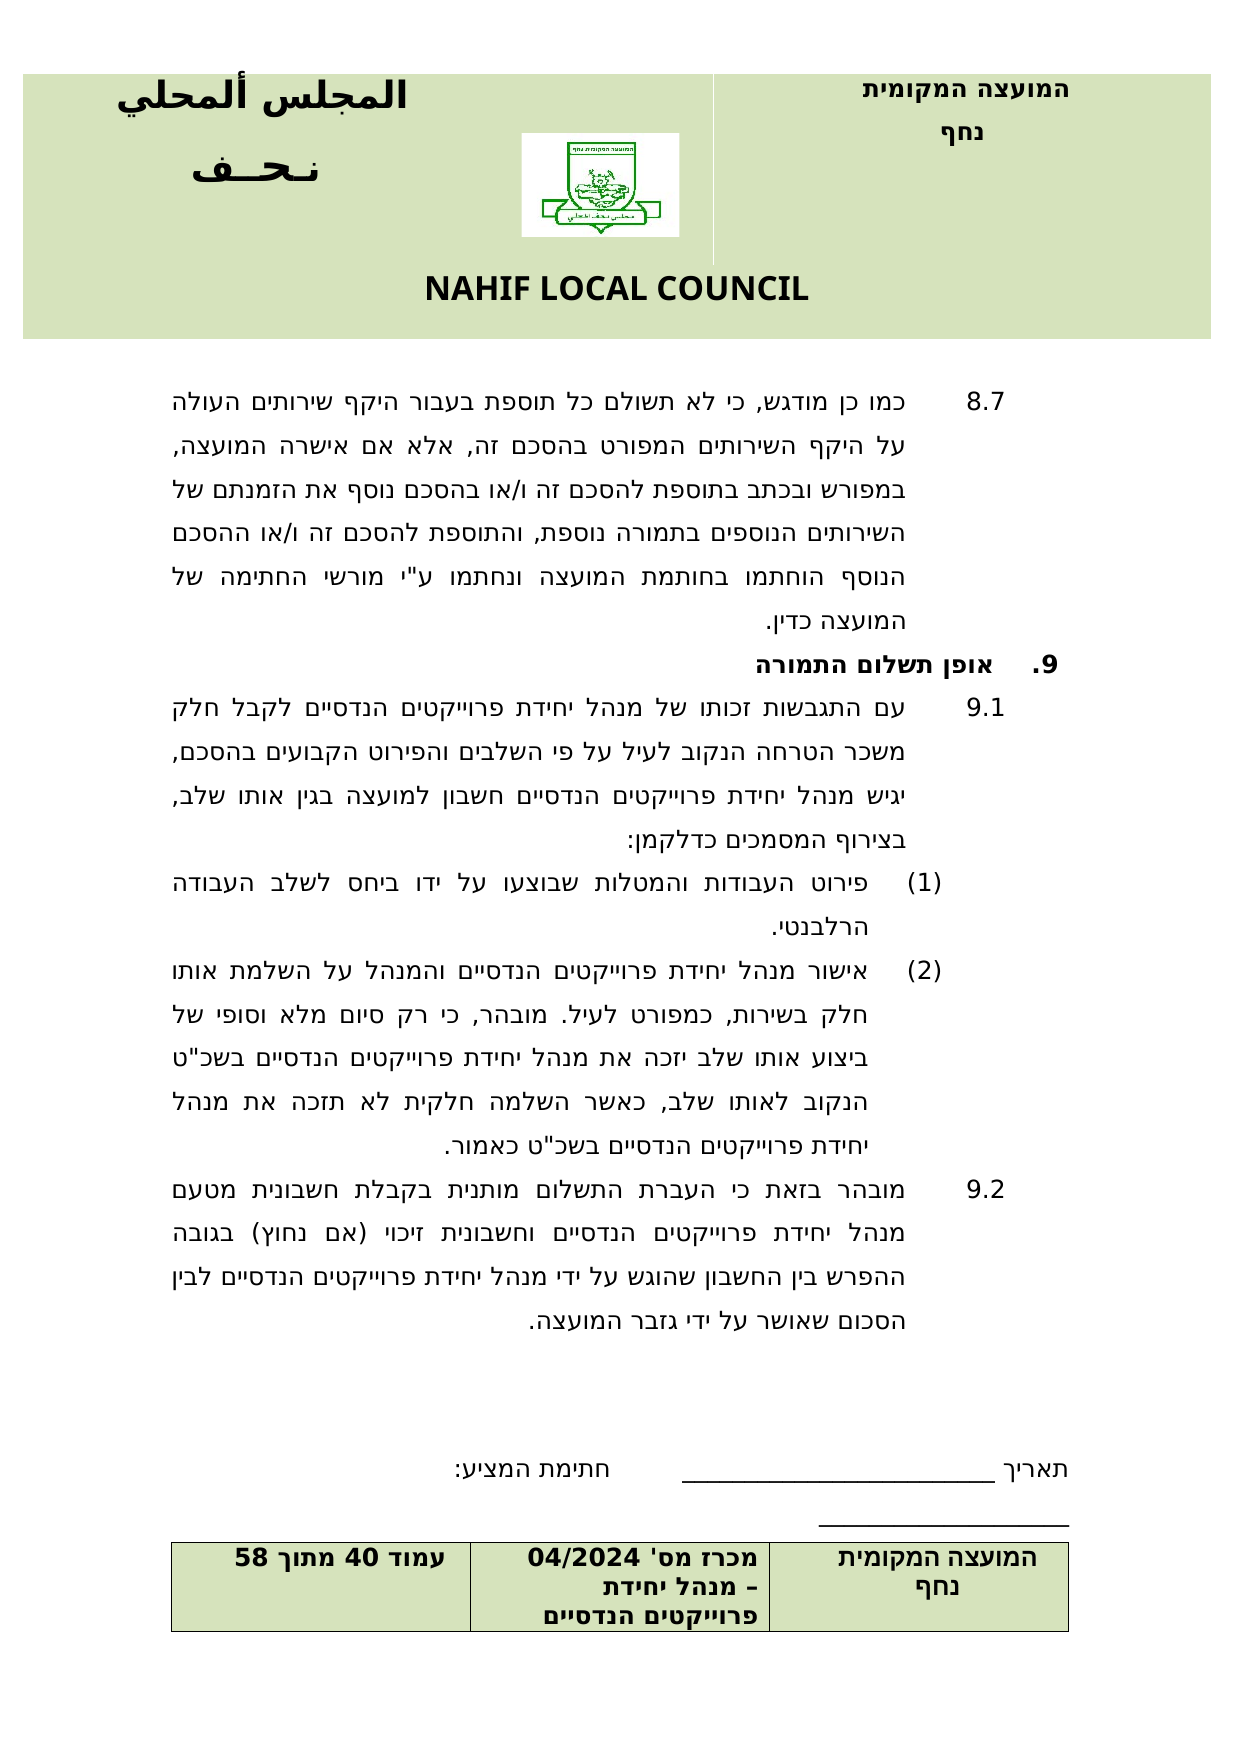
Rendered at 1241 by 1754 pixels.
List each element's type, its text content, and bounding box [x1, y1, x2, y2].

list מובהר בזאת כי העברת התשלום מותנית בקבלת חשבונית מטעם מנהל יחידת פרוייקטים הנדסיים וחשבונית זיכוי (אם נחוץ) בגובה ההפרש בין החשבון שהוגש על ידי מנהל יחידת פרוייקטים הנדסיים לבין הסכום שאושר על ידי גזבר המועצה. [171, 1175, 966, 1335]
list פירוט העבודות והמטלות שבוצעו על ידו ביחס לשלב העבודה הרלבנטי. [171, 868, 907, 941]
list עם התגבשות זכותו של מנהל יחידת פרוייקטים הנדסיים לקבל חלק משכר הטרחה הנקוב לעיל על פי השלבים והפירוט הקבועים בהסכם, יגיש מנהל יחידת פרוייקטים הנדסיים חשבון למועצה בגין אותו שלב, בצירוף המסמכים כדלקמן: [171, 693, 966, 854]
list כמו כן מודגש, כי לא תשולם כל תוספת בעבור היקף שירותים העולה על היקף השירותים המפורט בהסכם זה, אלא אם אישרה המועצה, במפורש ובכתב בתוספת להסכם זה ו/או בהסכם נוסף את הזמנתם של השירותים הנוספים בתמורה נוספת, והתוספת להסכם זה ו/או ההסכם הנוסף הוחתמו בחותמת המועצה ונחתמו ע"י מורשי החתימה של המועצה כדין. [171, 387, 966, 635]
list אופן תשלום התמורה [171, 650, 1031, 679]
list אישור מנהל יחידת פרוייקטים הנדסיים והמנהל על השלמת אותו חלק בשירות, כמפורט לעיל. מובהר, כי רק סיום מלא וסופי של ביצוע אותו שלב יזכה את מנהל יחידת פרוייקטים הנדסיים בשכ"ט הנקוב לאותו שלב, כאשר השלמה חלקית לא תזכה את מנהל יחידת פרוייקטים הנדסיים בשכ"ט כאמור. [171, 956, 907, 1160]
picture [521, 133, 680, 237]
